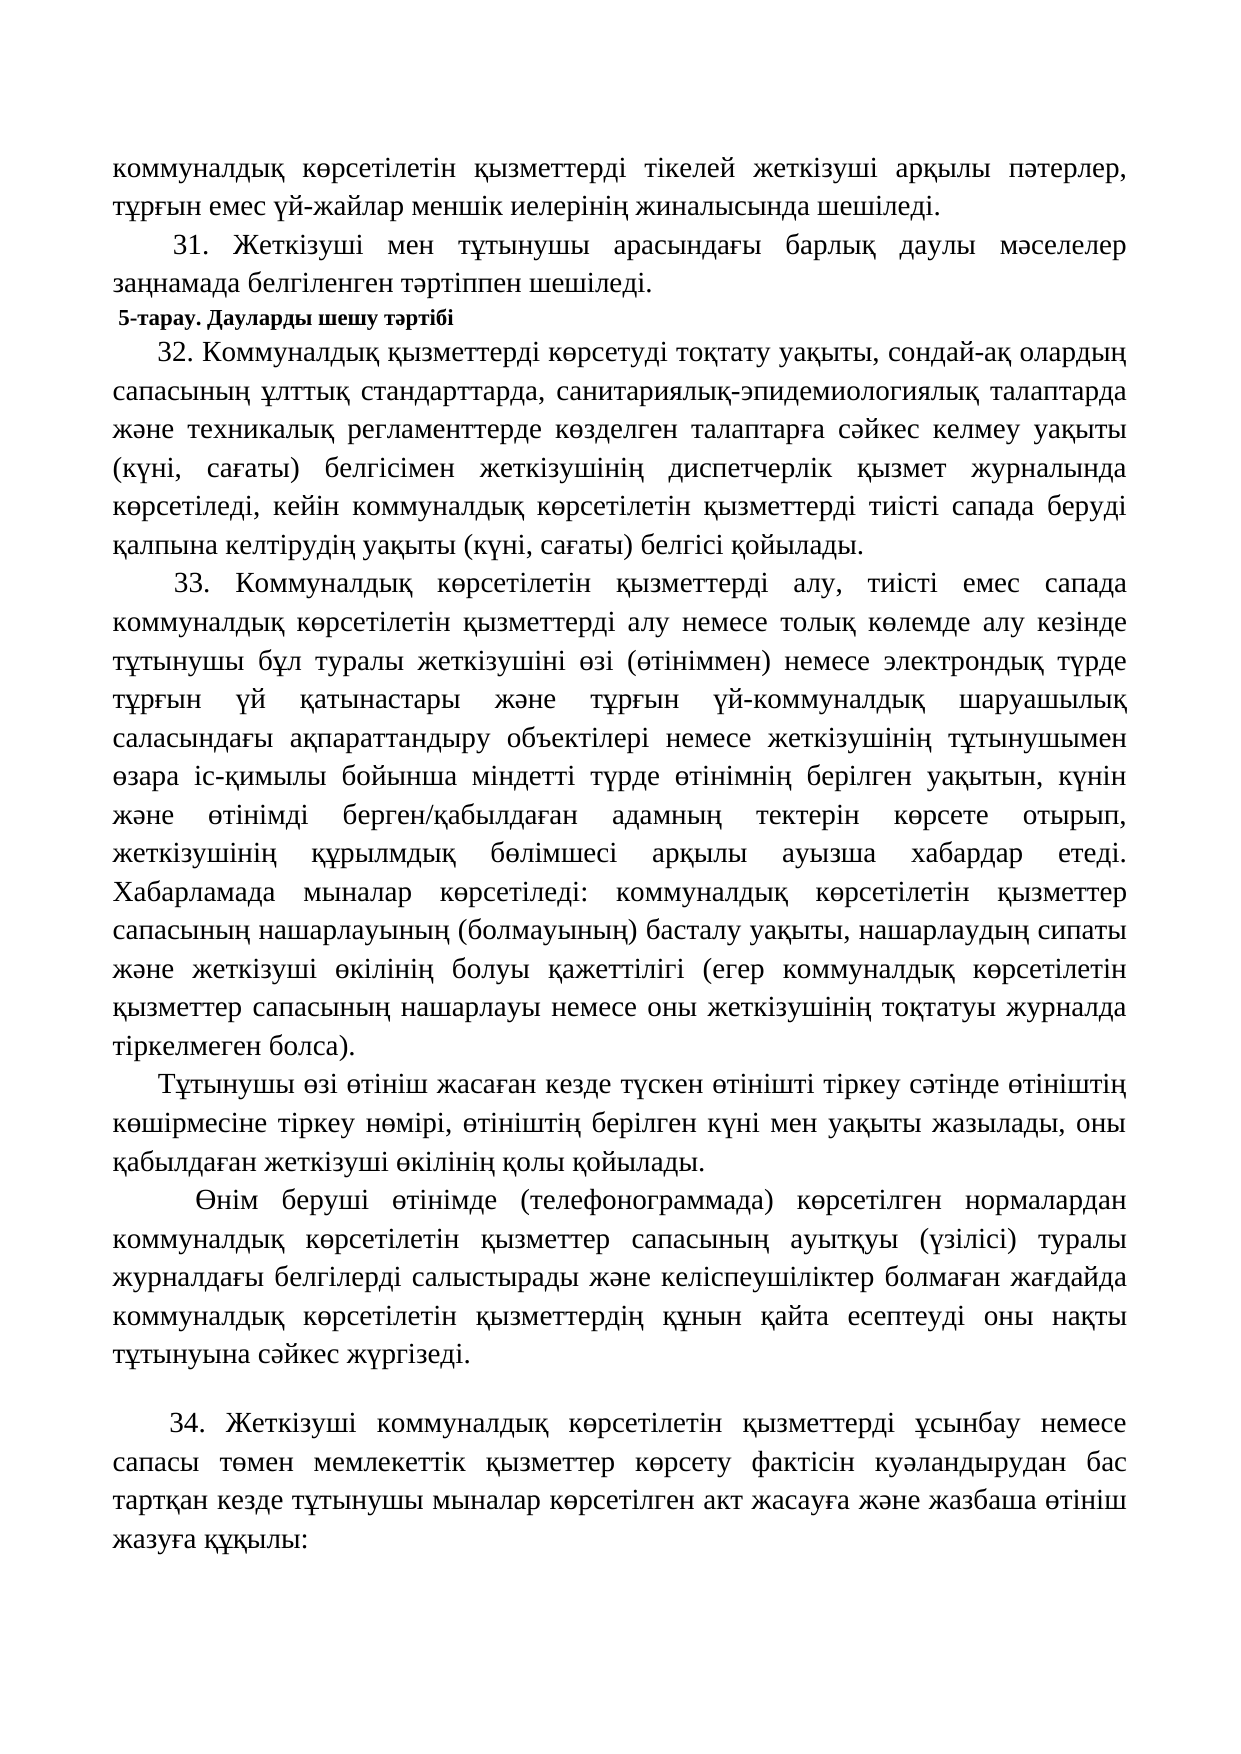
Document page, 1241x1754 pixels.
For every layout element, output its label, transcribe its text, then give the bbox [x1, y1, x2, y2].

text Тұтынушы өзі өтініш жасаған кезде түскен өтінішті тіркеу сәтінде өтініштің көшірмесіне тіркеу нөмірі, өтініштің берілген күні мен уақыты жазылады, оны қабылдаған жеткізуші өкілінің қолы қойылады. [112, 1067, 1128, 1177]
text 5-тарау. Дауларды шешу тәртібі [112, 304, 1128, 331]
text 31. Жеткізуші мен тұтынушы арасындағы барлық даулы мәселелер заңнамада белгіленген тәртіппен шешіледі. [112, 227, 1128, 299]
text 32. Коммуналдық қызметтерді көрсетуді тоқтату уақыты, сондай-ақ олардың сапасының ұлттық стандарттарда, санитариялық-эпидемиологиялық талаптарда және техникалық регламенттерде көзделген талаптарға сәйкес келмеу уақыты (күні, сағаты) белгісімен жеткізушінің диспетчерлік қызмет журналында көрсетіледі, кейін коммуналдық көрсетілетін қызметтерді тиісті сапада беруді қалпына келтірудің уақыты (күні, сағаты) белгісі қойылады. [112, 334, 1128, 561]
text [112, 150, 1128, 222]
text 33. Коммуналдық көрсетілетін қызметтерді алу, тиісті емес сапада коммуналдық көрсетілетін қызметтерді алу немесе толық көлемде алу кезінде тұтынушы бұл туралы жеткізушіні өзі (өтініммен) немесе электрондық түрде тұрғын үй қатынастары және тұрғын үй-коммуналдық шаруашылық саласындағы ақпараттандыру объектілері немесе жеткізушінің тұтынушымен өзара іс-қимылы бойынша міндетті түрде өтінімнің берілген уақытын, күнін және өтінімді берген/қабылдаған адамның тектерін көрсете отырып, жеткізушінің құрылмдық бөлімшесі арқылы ауызша хабардар етеді. Хабарламада мыналар көрсетіледі: коммуналдық көрсетілетін қызметтер сапасының нашарлауының (болмауының) басталу уақыты, нашарлаудың сипаты және жеткізуші өкілінің болуы қажеттілігі (егер коммуналдық көрсетілетін қызметтер сапасының нашарлауы немесе оны жеткізушінің тоқтатуы журналда тіркелмеген болса). [112, 566, 1128, 1062]
text Өнім беруші өтінімде (телефонограммада) көрсетілген нормалардан коммуналдық көрсетілетін қызметтер сапасының ауытқуы (үзілісі) туралы журналдағы белгілерді салыстырады және келіспеушіліктер болмаған жағдайда коммуналдық көрсетілетін қызметтердің құнын қайта есептеуді оны нақты тұтынуына сәйкес жүргізеді. [112, 1182, 1128, 1370]
text 34. Жеткізуші коммуналдық көрсетілетін қызметтерді ұсынбау немесе сапасы төмен мемлекеттік қызметтер көрсету фактісін куәландырудан бас тартқан кезде тұтынушы мыналар көрсетілген акт жасауға және жазбаша өтініш жазуға құқылы: [112, 1405, 1128, 1554]
